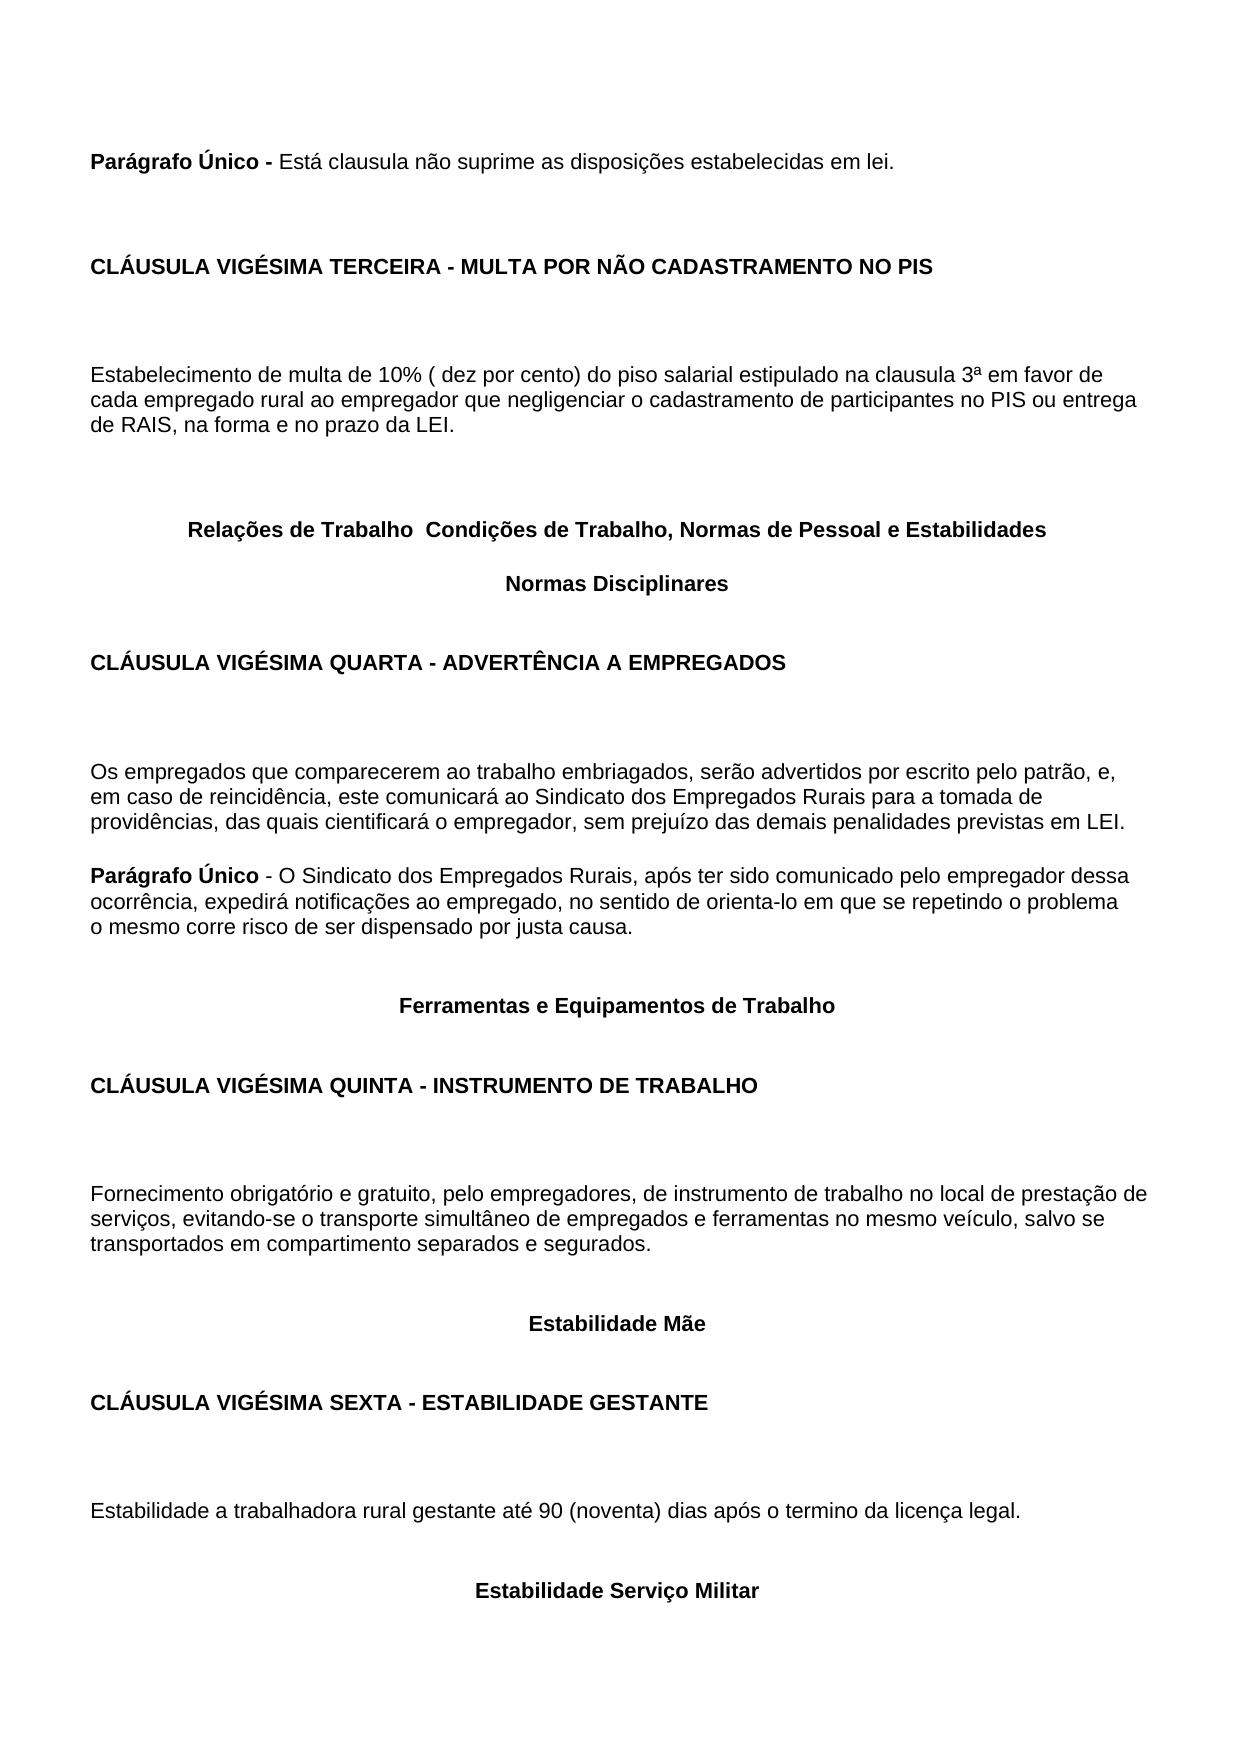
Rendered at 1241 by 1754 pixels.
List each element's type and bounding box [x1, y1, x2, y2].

table_header [89, 118, 1152, 1605]
